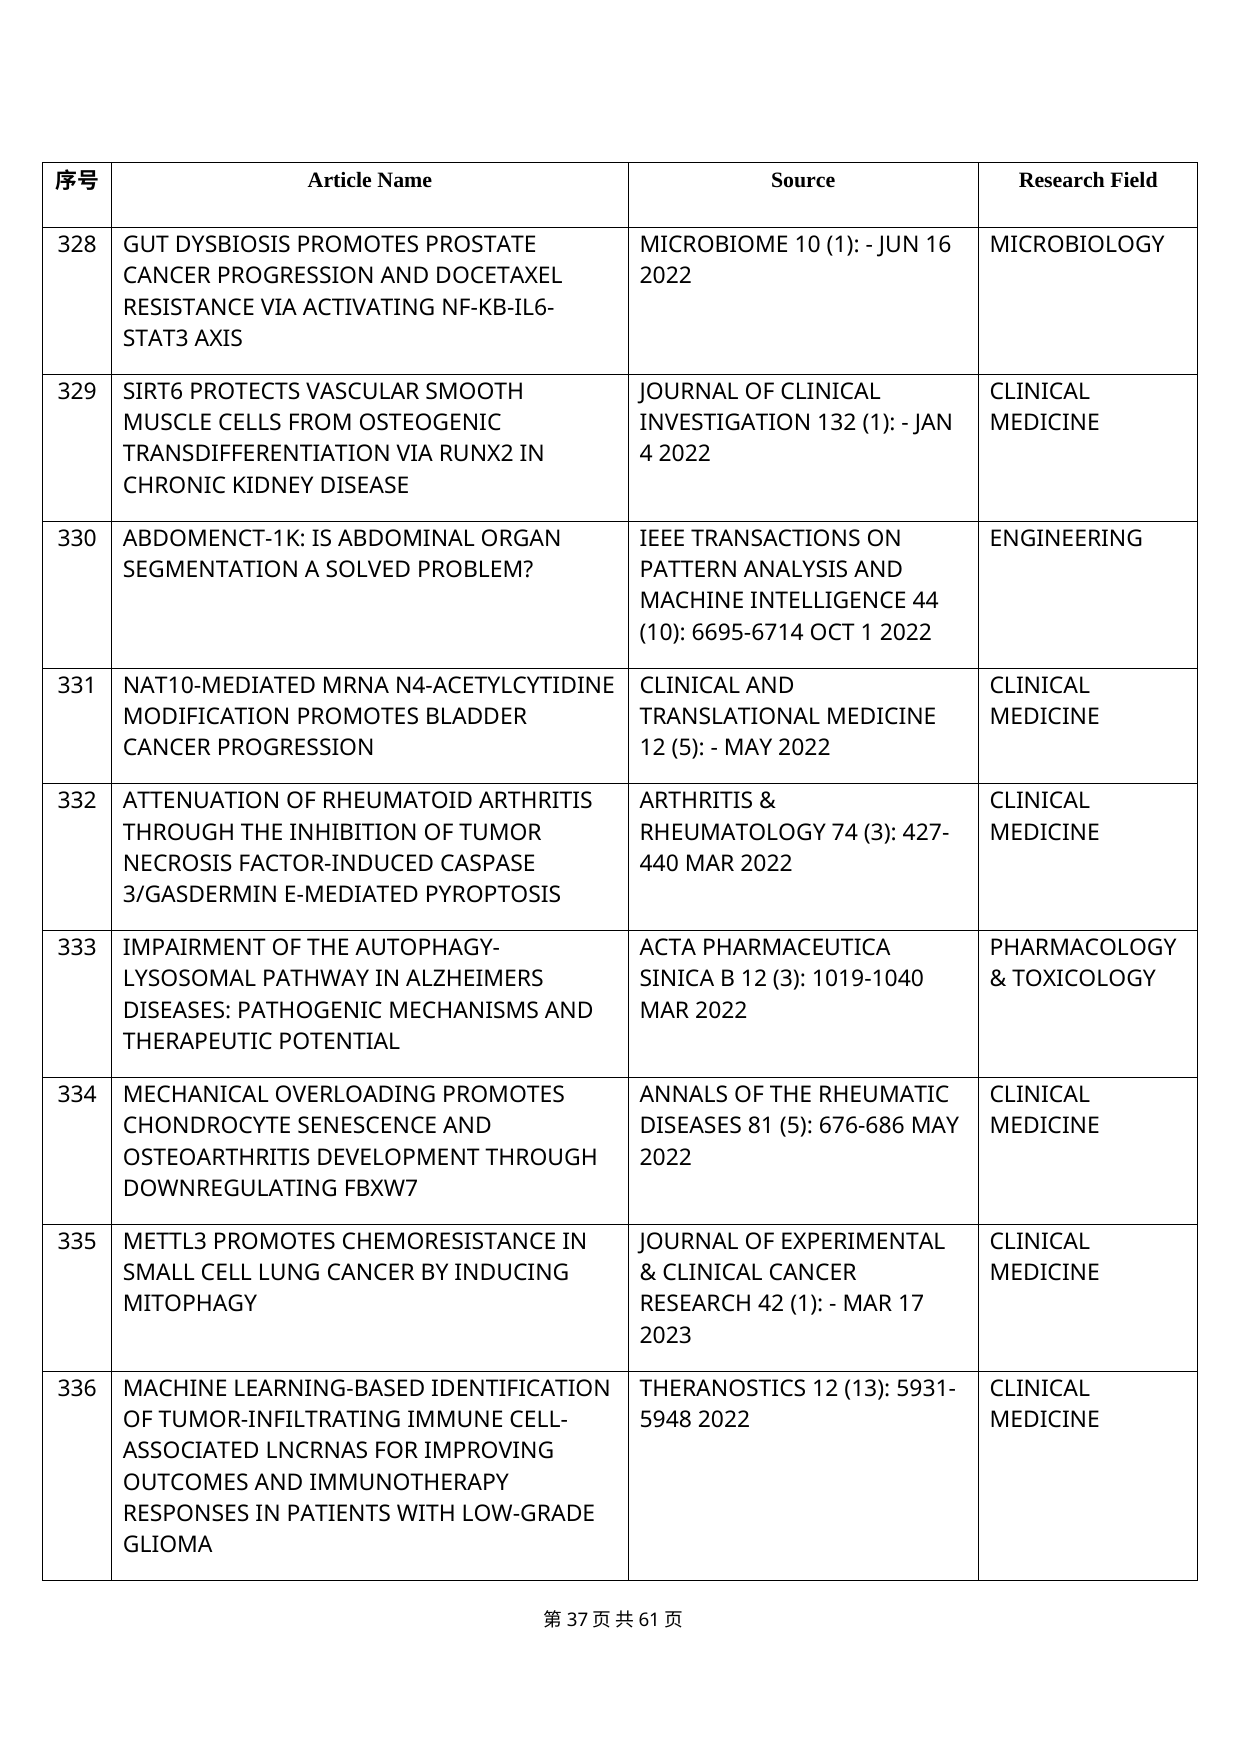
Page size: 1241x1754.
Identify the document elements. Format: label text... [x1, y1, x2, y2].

table_cell ENGINEERING [979, 522, 1197, 668]
table_cell CLINICAL AND TRANSLATIONAL MEDICINE 12 (5): - MAY 2022 [629, 669, 978, 783]
table_cell JOURNAL OF EXPERIMENTAL & CLINICAL CANCER RESEARCH 42 (1): - MAR 17 2023 [629, 1225, 978, 1371]
table_cell CLINICAL MEDICINE [979, 375, 1197, 521]
table_cell 334 [43, 1078, 111, 1224]
table_cell MACHINE LEARNING-BASED IDENTIFICATION OF TUMOR-INFILTRATING IMMUNE CELL-ASSOCIATED LNCRNAS FOR IMPROVING OUTCOMES AND IMMUNOTHERAPY RESPONSES IN PATIENTS WITH LOW-GRADE GLIOMA [112, 1372, 628, 1580]
table_cell JOURNAL OF CLINICAL INVESTIGATION 132 (1): - JAN 4 2022 [629, 375, 978, 521]
table_header Research Field [979, 163, 1197, 227]
table_cell CLINICAL MEDICINE [979, 669, 1197, 783]
table_cell 332 [43, 784, 111, 930]
table_cell MICROBIOLOGY [979, 228, 1197, 374]
table_cell 333 [43, 931, 111, 1077]
table_cell ACTA PHARMACEUTICA SINICA B 12 (3): 1019-1040 MAR 2022 [629, 931, 978, 1077]
table_cell CLINICAL MEDICINE [979, 1225, 1197, 1371]
table_cell 331 [43, 669, 111, 783]
table_cell 329 [43, 375, 111, 521]
table_cell NAT10-MEDIATED MRNA N4-ACETYLCYTIDINE MODIFICATION PROMOTES BLADDER CANCER PROGRESSION [112, 669, 628, 783]
table_cell 335 [43, 1225, 111, 1371]
table_cell 336 [43, 1372, 111, 1580]
table_cell MICROBIOME 10 (1): - JUN 16 2022 [629, 228, 978, 374]
table_cell 330 [43, 522, 111, 668]
table_cell PHARMACOLOGY & TOXICOLOGY [979, 931, 1197, 1077]
table_cell IMPAIRMENT OF THE AUTOPHAGY-LYSOSOMAL PATHWAY IN ALZHEIMERS DISEASES: PATHOGENIC MECHANISMS AND THERAPEUTIC POTENTIAL [112, 931, 628, 1077]
table_cell CLINICAL MEDICINE [979, 784, 1197, 930]
table_cell MECHANICAL OVERLOADING PROMOTES CHONDROCYTE SENESCENCE AND OSTEOARTHRITIS DEVELOPMENT THROUGH DOWNREGULATING FBXW7 [112, 1078, 628, 1224]
table_header Source [629, 163, 978, 227]
table_cell ARTHRITIS & RHEUMATOLOGY 74 (3): 427-440 MAR 2022 [629, 784, 978, 930]
table_cell 328 [43, 228, 111, 374]
table_cell ANNALS OF THE RHEUMATIC DISEASES 81 (5): 676-686 MAY 2022 [629, 1078, 978, 1224]
table_header 序号 [43, 163, 111, 227]
table_cell ABDOMENCT-1K: IS ABDOMINAL ORGAN SEGMENTATION A SOLVED PROBLEM? [112, 522, 628, 668]
table_cell CLINICAL MEDICINE [979, 1372, 1197, 1580]
table_cell METTL3 PROMOTES CHEMORESISTANCE IN SMALL CELL LUNG CANCER BY INDUCING MITOPHAGY [112, 1225, 628, 1371]
table_cell THERANOSTICS 12 (13): 5931-5948 2022 [629, 1372, 978, 1580]
table_cell ATTENUATION OF RHEUMATOID ARTHRITIS THROUGH THE INHIBITION OF TUMOR NECROSIS FACTOR-INDUCED CASPASE 3/GASDERMIN E-MEDIATED PYROPTOSIS [112, 784, 628, 930]
table_cell IEEE TRANSACTIONS ON PATTERN ANALYSIS AND MACHINE INTELLIGENCE 44 (10): 6695-6714 OCT 1 2022 [629, 522, 978, 668]
table_cell CLINICAL MEDICINE [979, 1078, 1197, 1224]
table_header Article Name [112, 163, 628, 227]
table_cell GUT DYSBIOSIS PROMOTES PROSTATE CANCER PROGRESSION AND DOCETAXEL RESISTANCE VIA ACTIVATING NF-ΚB-IL6-STAT3 AXIS [112, 228, 628, 374]
table_cell SIRT6 PROTECTS VASCULAR SMOOTH MUSCLE CELLS FROM OSTEOGENIC TRANSDIFFERENTIATION VIA RUNX2 IN CHRONIC KIDNEY DISEASE [112, 375, 628, 521]
